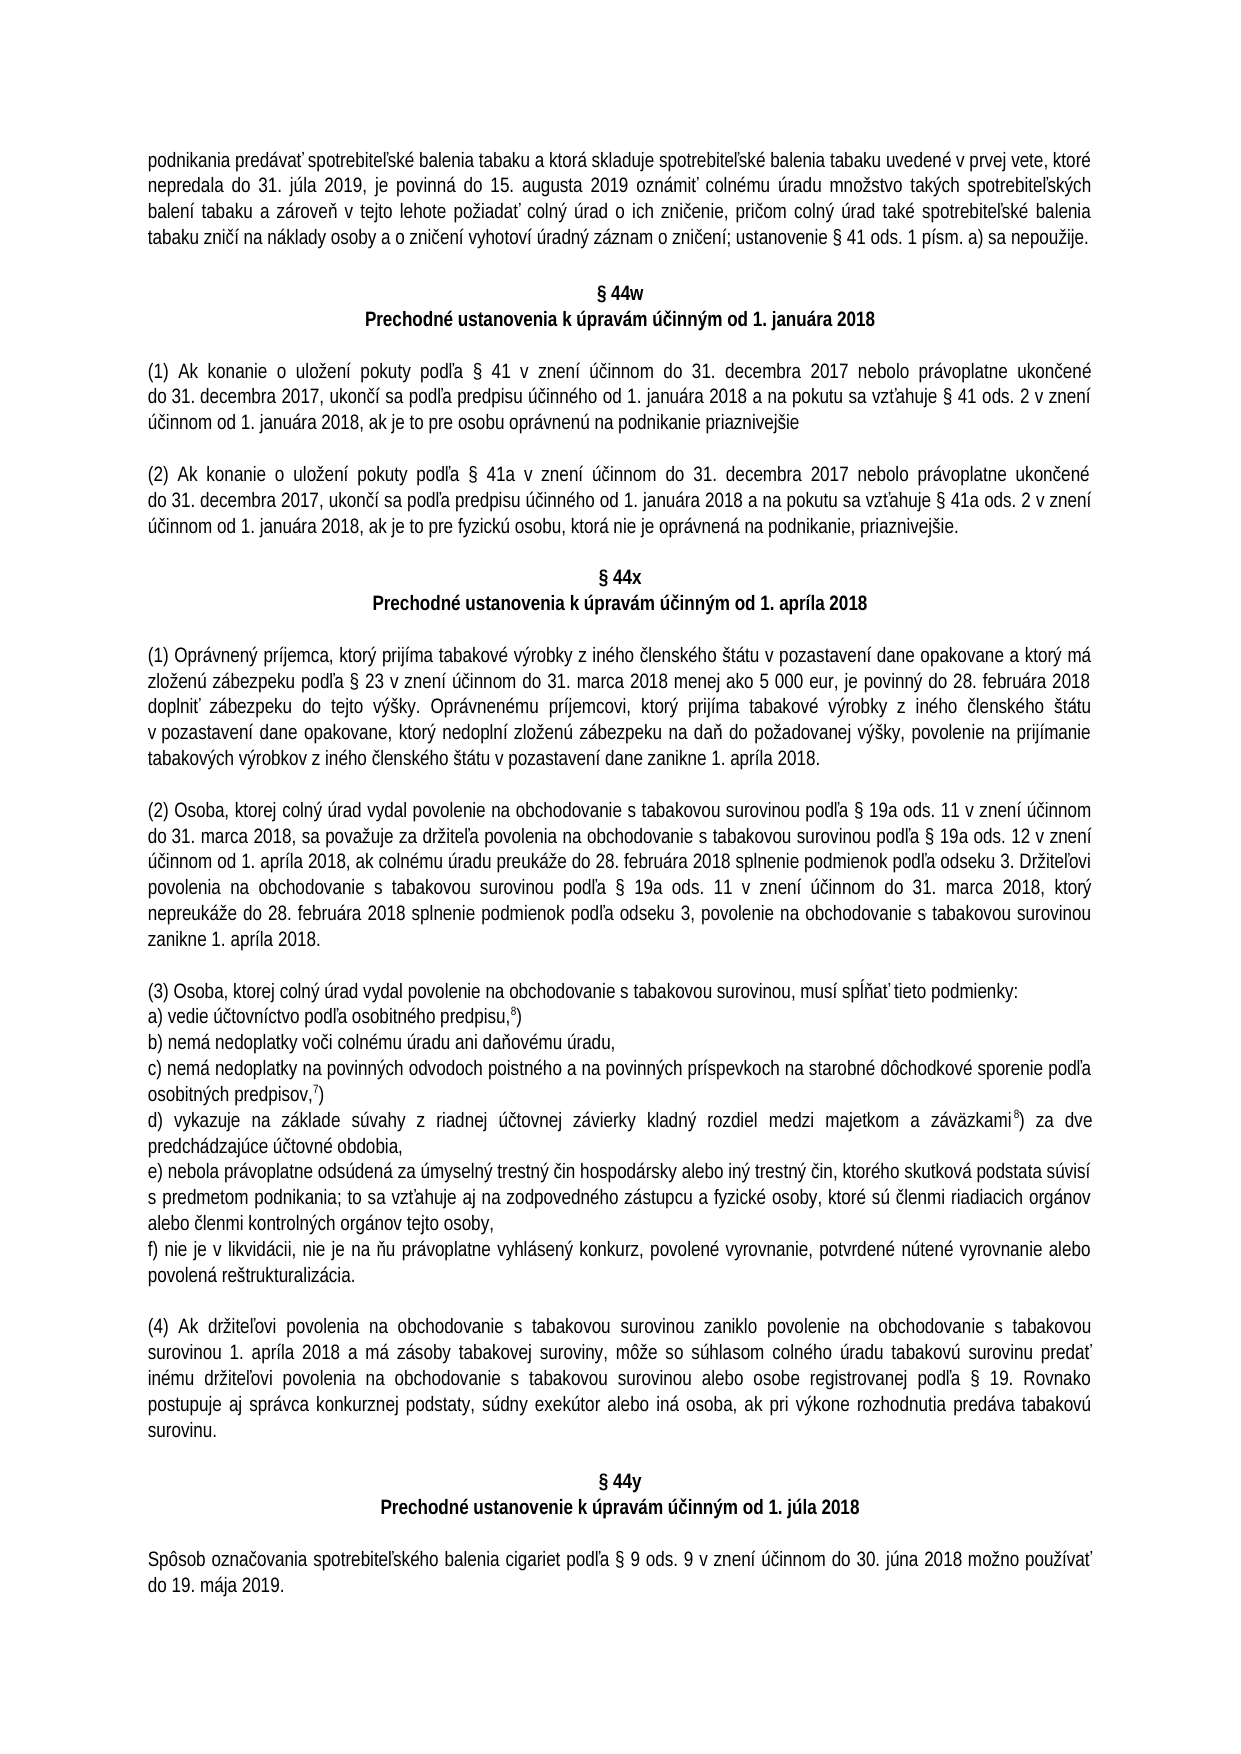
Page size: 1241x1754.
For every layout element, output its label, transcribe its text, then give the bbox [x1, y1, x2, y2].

text Spôsob označovania spotrebiteľského balenia cigariet podľa § 9 ods. 9 v znení účinnom do 30. júna 2018 možno používať do 19. mája 2019. [148, 1547, 1093, 1597]
text (1) Oprávnený príjemca, ktorý prijíma tabakové výrobky z iného členského štátu v pozastavení dane opakovane a ktorý má zloženú zábezpeku podľa § 23 v znení účinnom do 31. marca 2018 menej ako 5 000 eur, je povinný do 28. februára 2018 doplniť zábezpeku do tejto výšky. Oprávnenému príjemcovi, ktorý prijíma tabakové výrobky z iného členského štátu v pozastavení dane opakovane, ktorý nedoplní zloženú zábezpeku na daň do požadovanej výšky, povolenie na prijímanie tabakových výrobkov z iného členského štátu v pozastavení dane zanikne 1. apríla 2018. [148, 643, 1093, 770]
text e) nebola právoplatne odsúdená za úmyselný trestný čin hospodársky alebo iný trestný čin, ktorého skutková podstata súvisí s predmetom podnikania; to sa vzťahuje aj na zodpovedného zástupcu a fyzické osoby, ktoré sú členmi riadiacich orgánov alebo členmi kontrolných orgánov tejto osoby, [148, 1159, 1093, 1235]
text (1) Ak konanie o uložení pokuty podľa § 41 v znení účinnom do 31. decembra 2017 nebolo právoplatne ukončené do 31. decembra 2017, ukončí sa podľa predpisu účinného od 1. januára 2018 a na pokutu sa vzťahuje § 41 ods. 2 v znení účinnom od 1. januára 2018, ak je to pre osobu oprávnenú na podnikanie priaznivejšie [148, 359, 1093, 434]
text Prechodné ustanovenia k úpravám účinným od 1. apríla 2018 [148, 591, 1093, 615]
text b) nemá nedoplatky voči colnému úradu ani daňovému úradu, [148, 1030, 1093, 1054]
text § 44w [148, 281, 1093, 305]
text f) nie je v likvidácii, nie je na ňu právoplatne vyhlásený konkurz, povolené vyrovnanie, potvrdené nútené vyrovnanie alebo povolená reštrukturalizácia. [148, 1237, 1093, 1287]
text (4) Ak držiteľovi povolenia na obchodovanie s tabakovou surovinou zaniklo povolenie na obchodovanie s tabakovou surovinou 1. apríla 2018 a má zásoby tabakovej suroviny, môže so súhlasom colného úradu tabakovú surovinu predať inému držiteľovi povolenia na obchodovanie s tabakovou surovinou alebo osobe registrovanej podľa § 19. Rovnako postupuje aj správca konkurznej podstaty, súdny exekútor alebo iná osoba, ak pri výkone rozhodnutia predáva tabakovú surovinu. [148, 1314, 1093, 1442]
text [148, 148, 1093, 249]
text a) vedie účtovníctvo podľa osobitného predpisu,8) [148, 1004, 1093, 1028]
text § 44x [148, 565, 1093, 589]
text (2) Ak konanie o uložení pokuty podľa § 41a v znení účinnom do 31. decembra 2017 nebolo právoplatne ukončené do 31. decembra 2017, ukončí sa podľa predpisu účinného od 1. januára 2018 a na pokutu sa vzťahuje § 41a ods. 2 v znení účinnom od 1. januára 2018, ak je to pre fyzickú osobu, ktorá nie je oprávnená na podnikanie, priaznivejšie. [148, 462, 1093, 538]
text (2) Osoba, ktorej colný úrad vydal povolenie na obchodovanie s tabakovou surovinou podľa § 19a ods. 11 v znení účinnom do 31. marca 2018, sa považuje za držiteľa povolenia na obchodovanie s tabakovou surovinou podľa § 19a ods. 12 v znení účinnom od 1. apríla 2018, ak colnému úradu preukáže do 28. februára 2018 splnenie podmienok podľa odseku 3. Držiteľovi povolenia na obchodovanie s tabakovou surovinou podľa § 19a ods. 11 v znení účinnom do 31. marca 2018, ktorý nepreukáže do 28. februára 2018 splnenie podmienok podľa odseku 3, povolenie na obchodovanie s tabakovou surovinou zanikne 1. apríla 2018. [148, 798, 1093, 951]
text c) nemá nedoplatky na povinných odvodoch poistného a na povinných príspevkoch na starobné dôchodkové sporenie podľa osobitných predpisov,7) [148, 1056, 1093, 1106]
text Prechodné ustanovenie k úpravám účinným od 1. júla 2018 [148, 1495, 1093, 1519]
text § 44y [148, 1469, 1093, 1493]
text d) vykazuje na základe súvahy z riadnej účtovnej závierky kladný rozdiel medzi majetkom a záväzkami8) za dve predchádzajúce účtovné obdobia, [148, 1108, 1093, 1158]
text (3) Osoba, ktorej colný úrad vydal povolenie na obchodovanie s tabakovou surovinou, musí spĺňať tieto podmienky: [148, 979, 1093, 1003]
text Prechodné ustanovenia k úpravám účinným od 1. januára 2018 [148, 307, 1093, 331]
